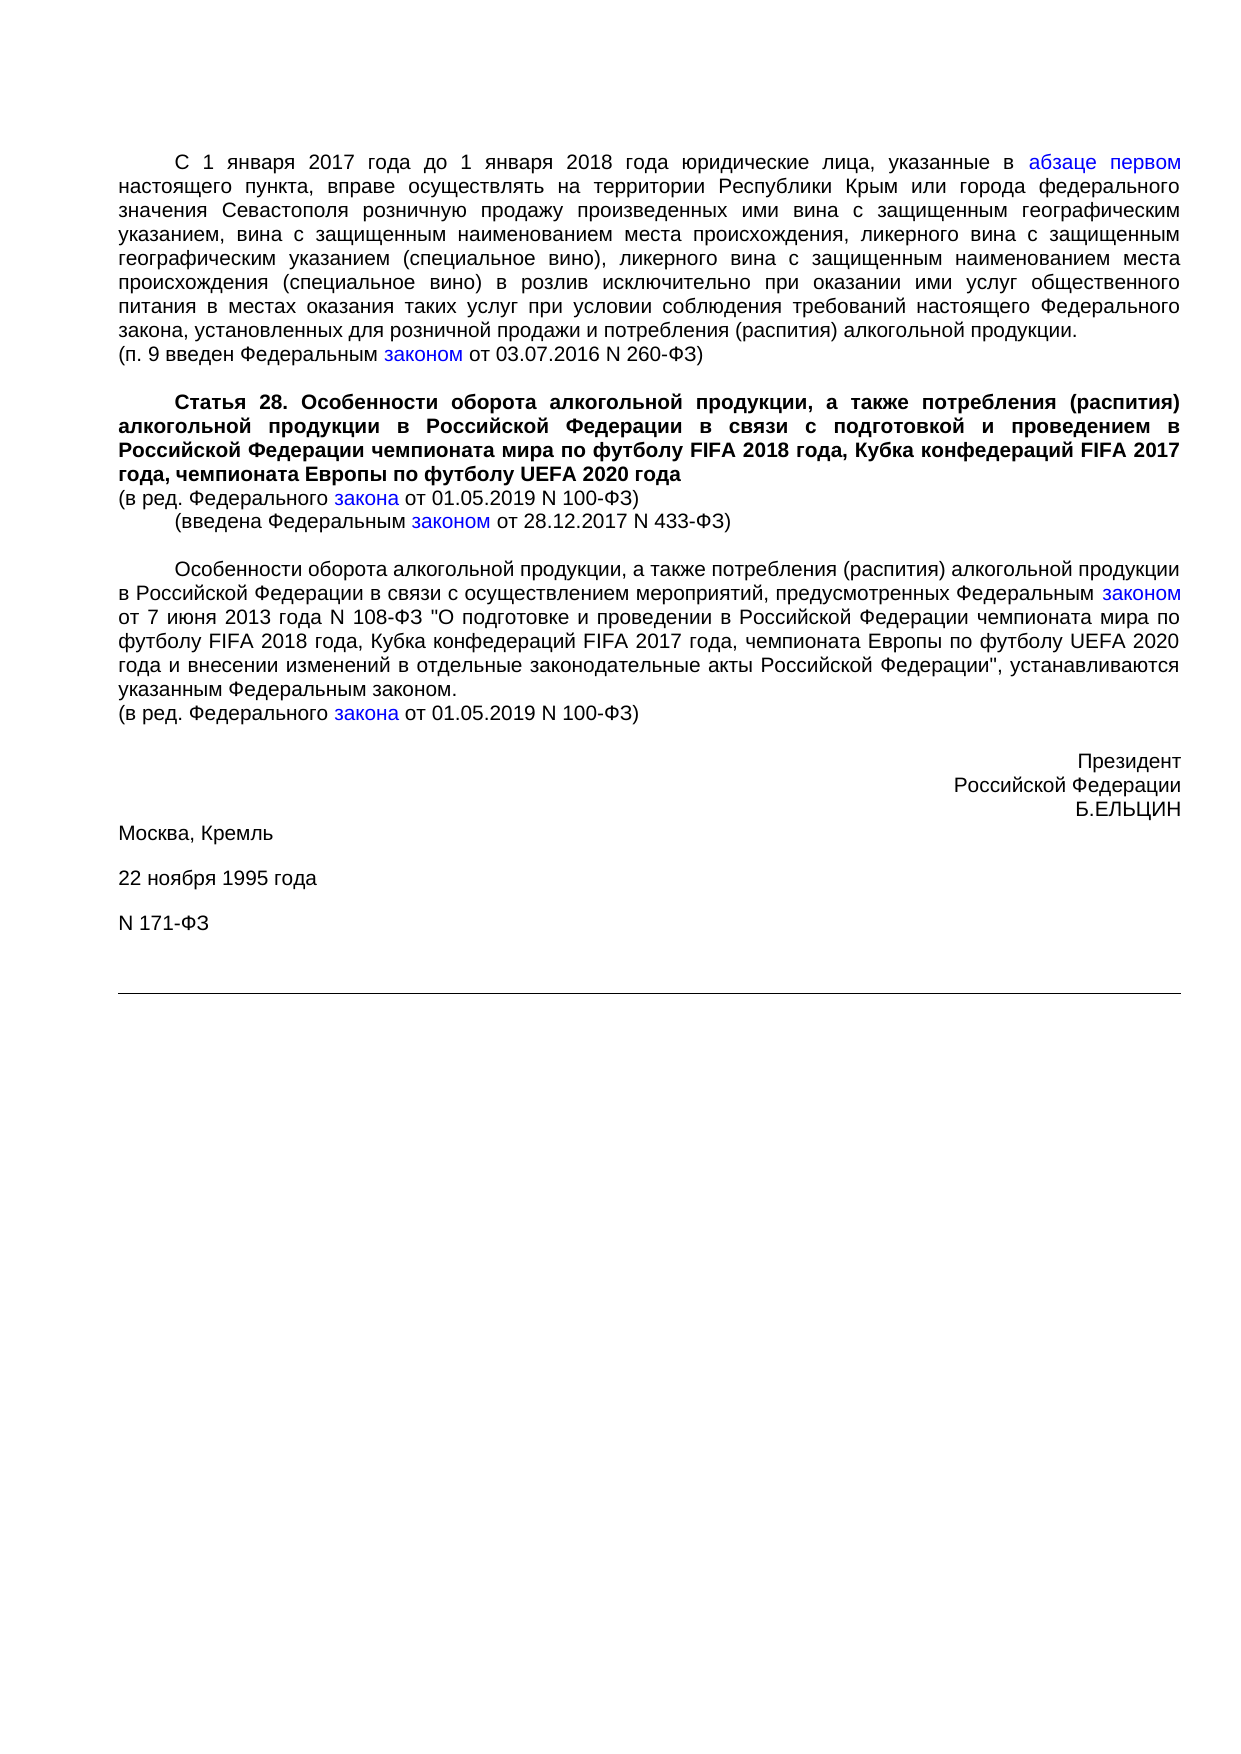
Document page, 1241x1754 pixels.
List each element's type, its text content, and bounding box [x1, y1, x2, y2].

text N 171-ФЗ [118, 910, 1181, 934]
text Особенности оборота алкогольной продукции, а также потребления (распития) алкогольной продукции в Российской Федерации в связи с осуществлением мероприятий, предусмотренных Федеральным законом от 7 июня 2013 года N 108-ФЗ "О подготовке и проведении в Российской Федерации чемпионата мира по футболу FIFA 2018 года, Кубка конфедераций FIFA 2017 года, чемпионата Европы по футболу UEFA 2020 года и внесении изменений в отдельные законодательные акты Российской Федерации", устанавливаются указанным Федеральным законом. [118, 557, 1181, 701]
text С 1 января 2017 года до 1 января 2018 года юридические лица, указанные в абзаце первом настоящего пункта, вправе осуществлять на территории Республики Крым или города федерального значения Севастополя розничную продажу произведенных ими вина с защищенным географическим указанием, вина с защищенным наименованием места происхождения, ликерного вина с защищенным географическим указанием (специальное вино), ликерного вина с защищенным наименованием места происхождения (специальное вино) в розлив исключительно при оказании ими услуг общественного питания в местах оказания таких услуг при условии соблюдения требований настоящего Федерального закона, установленных для розничной продажи и потребления (распития) алкогольной продукции. [118, 150, 1181, 342]
text (в ред. Федерального закона от 01.05.2019 N 100-ФЗ) [118, 485, 1181, 509]
text (введена Федеральным законом от 28.12.2017 N 433-ФЗ) [118, 509, 1181, 533]
text 22 ноября 1995 года [118, 866, 1181, 889]
text Москва, Кремль [118, 821, 1181, 845]
text Б.ЕЛЬЦИН [118, 797, 1181, 821]
text Президент [118, 749, 1181, 773]
text Статья 28. Особенности оборота алкогольной продукции, а также потребления (распития) алкогольной продукции в Российской Федерации в связи с подготовкой и проведением в Российской Федерации чемпионата мира по футболу FIFA 2018 года, Кубка конфедераций FIFA 2017 года, чемпионата Европы по футболу UEFA 2020 года [118, 389, 1181, 485]
text (п. 9 введен Федеральным законом от 03.07.2016 N 260-ФЗ) [118, 342, 1181, 366]
text (в ред. Федерального закона от 01.05.2019 N 100-ФЗ) [118, 701, 1181, 725]
text Российской Федерации [118, 773, 1181, 797]
